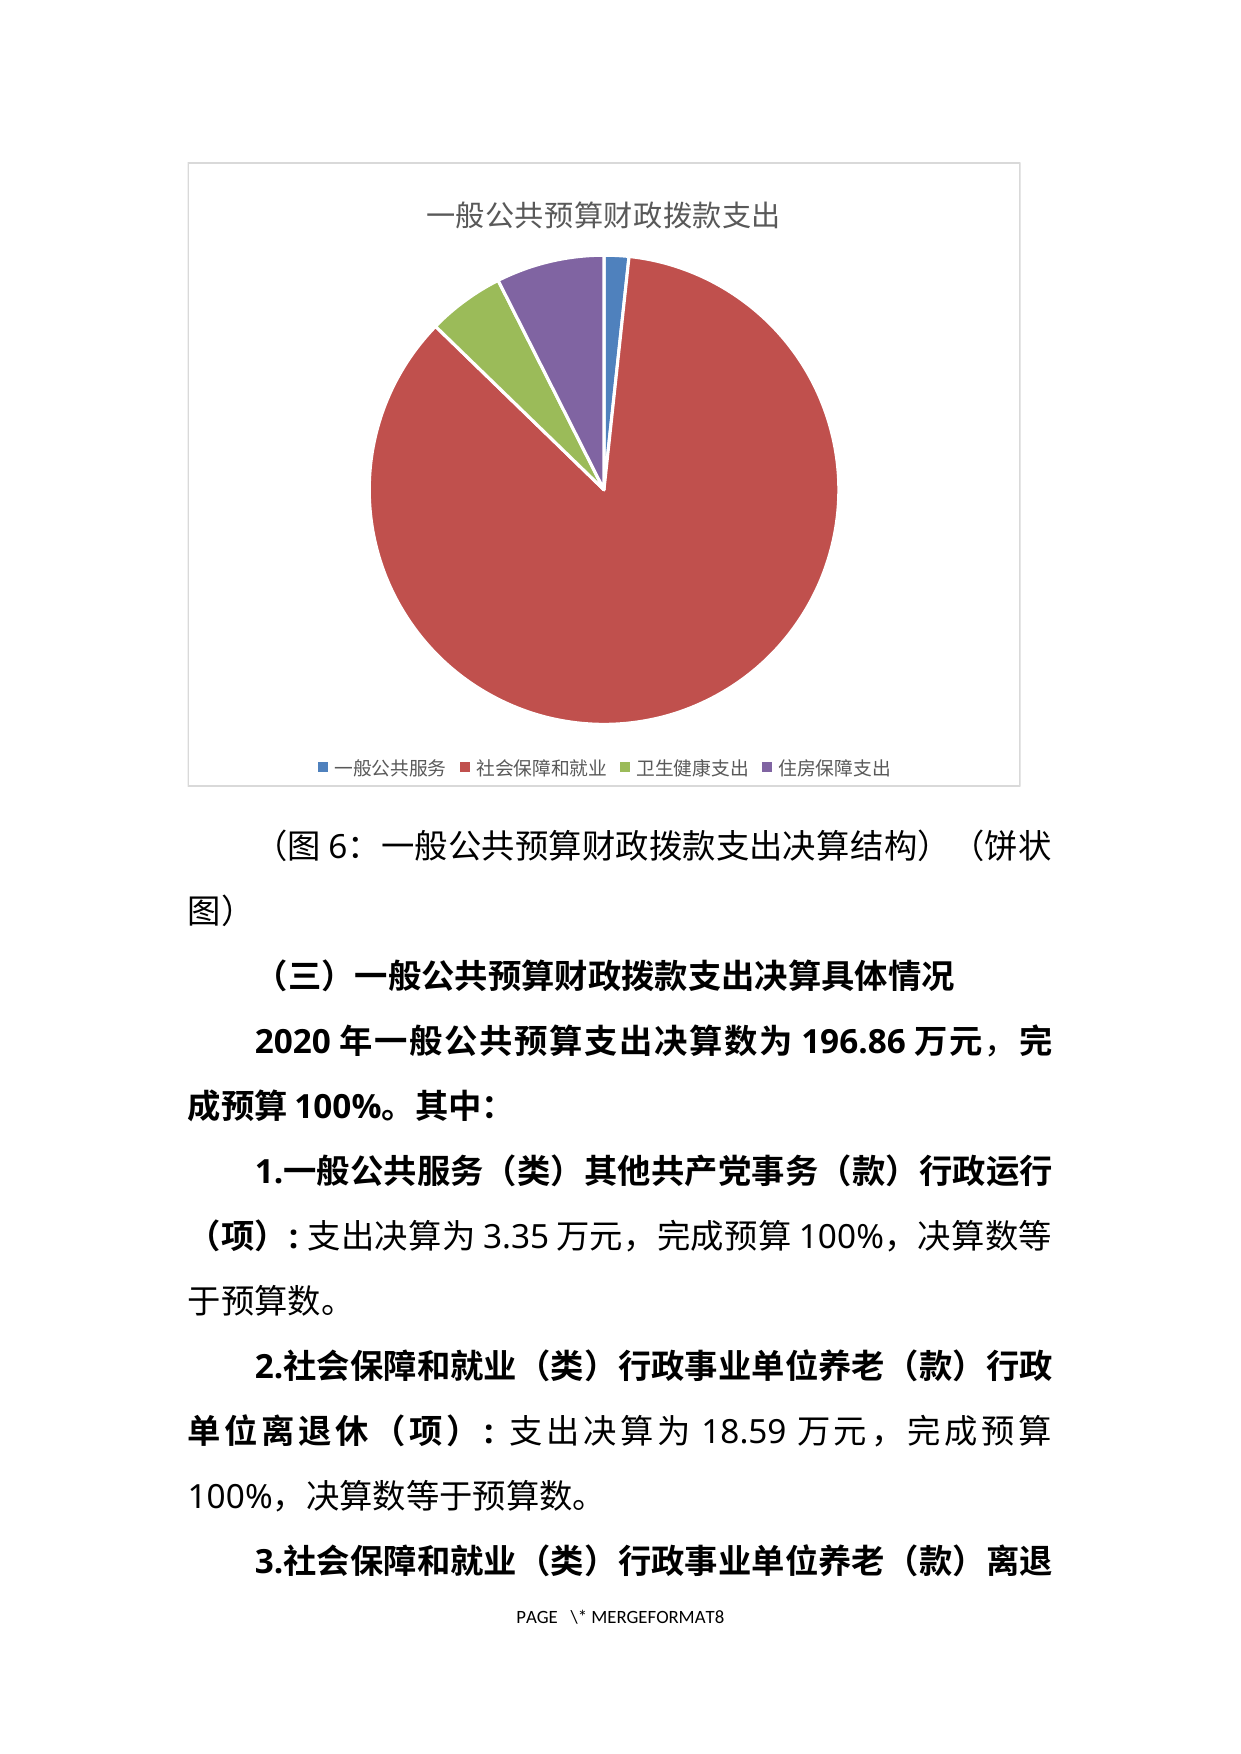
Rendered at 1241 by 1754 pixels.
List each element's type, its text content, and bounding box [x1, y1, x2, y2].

text 2020年一般公共预算支出决算数为196.86万元，完成预算100%。其中： [187, 1007, 1053, 1137]
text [187, 1527, 1053, 1592]
text 2.社会保障和就业（类）行政事业单位养老（款）行政单位离退休（项）: 支出决算为18.59万元，完成预算100%，决算数等于预算数。 [187, 1332, 1053, 1527]
text （图6：一般公共预算财政拨款支出决算结构）（饼状图） [187, 812, 1053, 942]
text （三）一般公共预算财政拨款支出决算具体情况 [187, 942, 1053, 1007]
text 1.一般公共服务（类）其他共产党事务（款）行政运行（项）: 支出决算为3.35万元，完成预算100%，决算数等于预算数。 [187, 1137, 1053, 1332]
